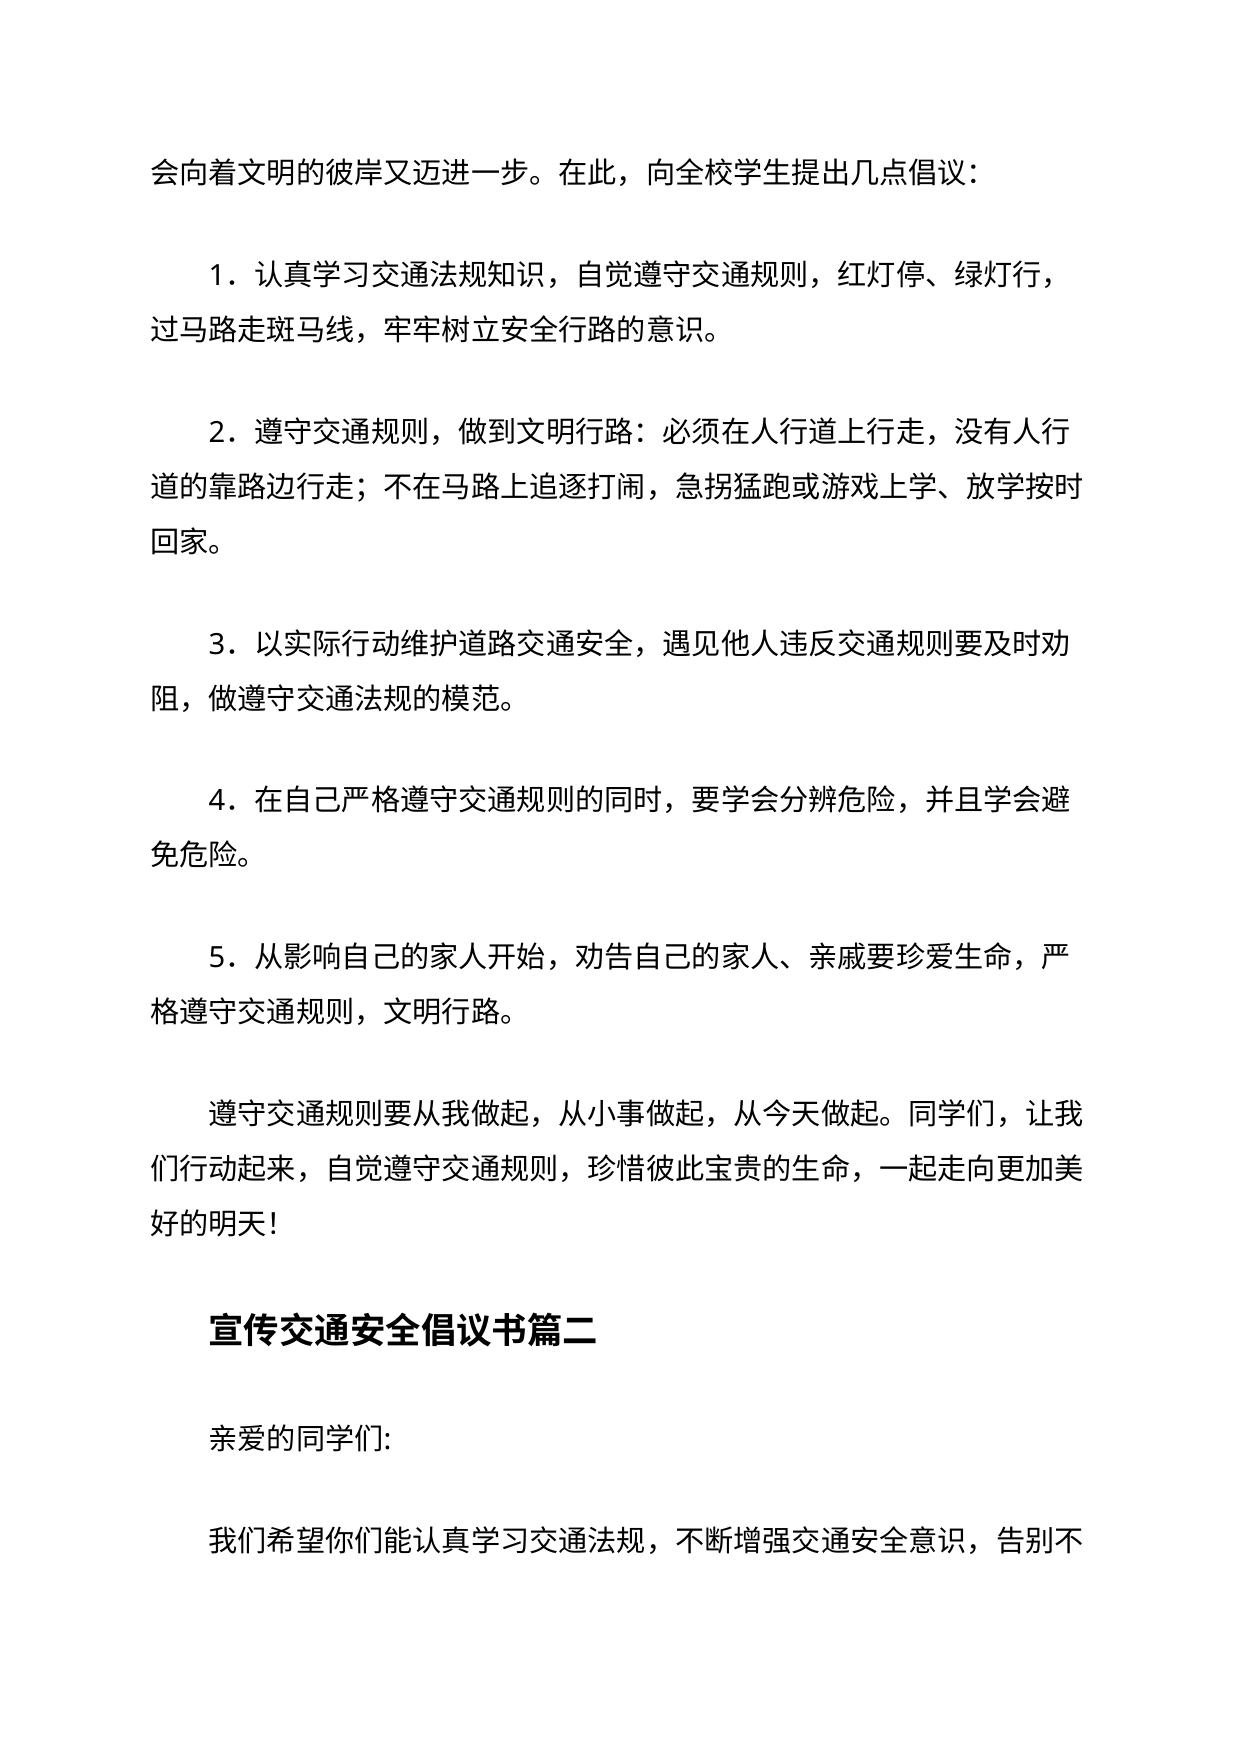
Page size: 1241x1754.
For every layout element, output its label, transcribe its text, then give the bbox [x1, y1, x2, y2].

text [150, 1517, 1090, 1560]
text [150, 150, 1090, 192]
text 宣传交通安全倡议书篇二 [150, 1302, 1090, 1353]
text 亲爱的同学们: [150, 1416, 1090, 1458]
text 4．在自己严格遵守交通规则的同时，要学会分辨危险，并且学会避免危险。 [150, 777, 1090, 874]
text 2．遵守交通规则，做到文明行路：必须在人行道上行走，没有人行道的靠路边行走；不在马路上追逐打闹，急拐猛跑或游戏上学、放学按时回家。 [150, 408, 1090, 561]
text 3．以实际行动维护道路交通安全，遇见他人违反交通规则要及时劝阻，做遵守交通法规的模范。 [150, 620, 1090, 717]
text 遵守交通规则要从我做起，从小事做起，从今天做起。同学们，让我们行动起来，自觉遵守交通规则，珍惜彼此宝贵的生命，一起走向更加美好的明天！ [150, 1091, 1090, 1243]
text 5．从影响自己的家人开始，劝告自己的家人、亲戚要珍爱生命，严格遵守交通规则，文明行路。 [150, 934, 1090, 1031]
text 1．认真学习交通法规知识，自觉遵守交通规则，红灯停、绿灯行，过马路走斑马线，牢牢树立安全行路的意识。 [150, 252, 1090, 349]
